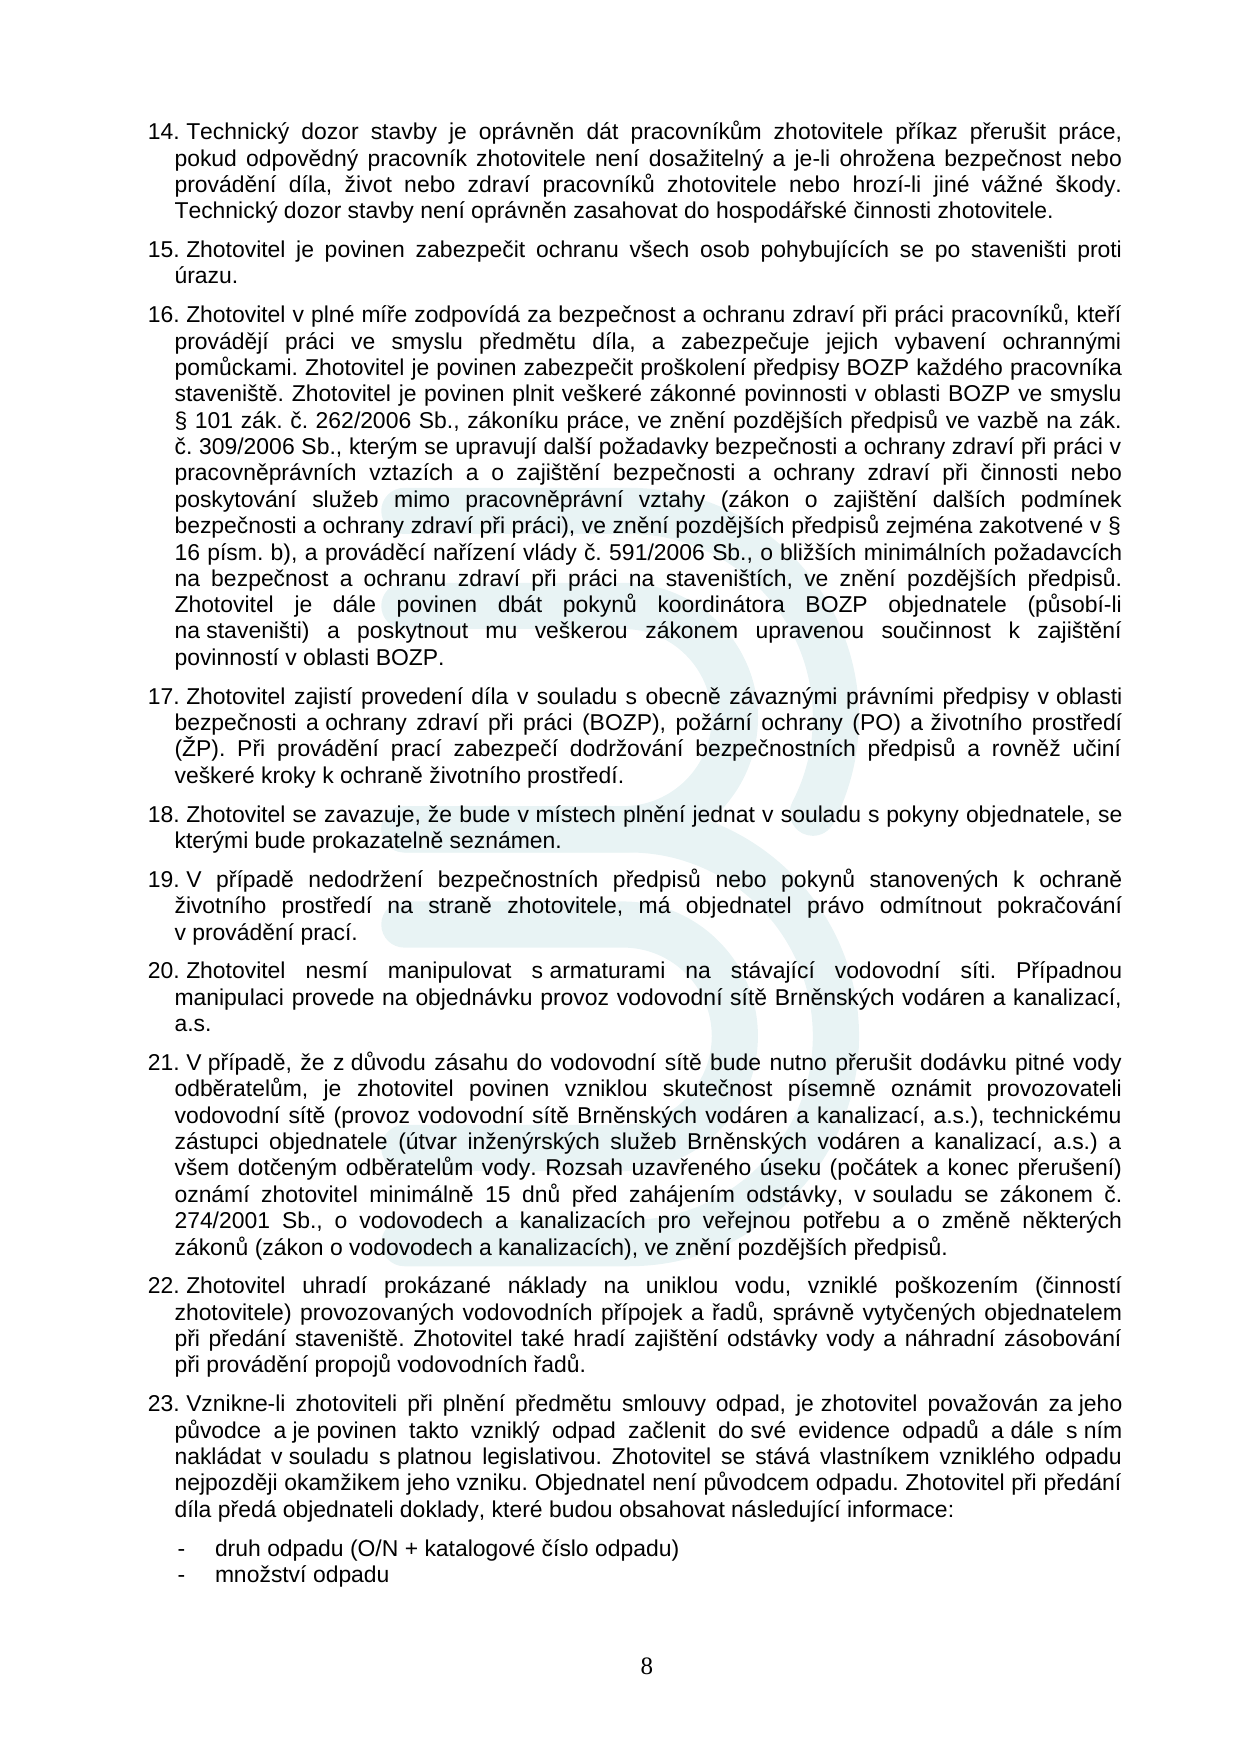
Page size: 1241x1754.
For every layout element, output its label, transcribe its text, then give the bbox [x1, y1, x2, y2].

subtitle V případě nedodržení bezpečnostních předpisů nebo pokynů stanovených k ochraně životního prostředí na straně zhotovitele, má objednatel právo odmítnout pokračování v provádění prací. [148, 866, 1122, 945]
subtitle Vznikne-li zhotoviteli při plnění předmětu smlouvy odpad, je zhotovitel považován za jeho původce a je povinen takto vzniklý odpad začlenit do své evidence odpadů a dále s ním nakládat v souladu s platnou legislativou. Zhotovitel se stává vlastníkem vzniklého odpadu nejpozději okamžikem jeho vzniku. Objednatel není původcem odpadu. Zhotovitel při předání díla předá objednateli doklady, které budou obsahovat následující informace: [148, 1390, 1122, 1522]
list druh odpadu (O/N + katalogové číslo odpadu) [177, 1534, 1122, 1561]
subtitle Technický dozor stavby je oprávněn dát pracovníkům zhotovitele příkaz přerušit práce, pokud odpovědný pracovník zhotovitele není dosažitelný a je-li ohrožena bezpečnost nebo provádění díla, život nebo zdraví pracovníků zhotovitele nebo hrozí-li jiné vážné škody. Technický dozor stavby není oprávněn zasahovat do hospodářské činnosti zhotovitele. [148, 118, 1122, 223]
subtitle V případě, že z důvodu zásahu do vodovodní sítě bude nutno přerušit dodávku pitné vody odběratelům, je zhotovitel povinen vzniklou skutečnost písemně oznámit provozovateli vodovodní sítě (provoz vodovodní sítě Brněnských vodáren a kanalizací, a.s.), technickému zástupci objednatele (útvar inženýrských služeb Brněnských vodáren a kanalizací, a.s.) a všem dotčeným odběratelům vody. Rozsah uzavřeného úseku (počátek a konec přerušení) oznámí zhotovitel minimálně 15 dnů před zahájením odstávky, v souladu se zákonem č. 274/2001 Sb., o vodovodech a kanalizacích pro veřejnou potřebu a o změně některých zákonů (zákon o vodovodech a kanalizacích), ve znění pozdějších předpisů. [148, 1049, 1122, 1260]
list množství odpadu [177, 1561, 1122, 1587]
subtitle Zhotovitel se zavazuje, že bude v místech plnění jednat v souladu s pokyny objednatele, se kterými bude prokazatelně seznámen. [148, 801, 1122, 853]
subtitle Zhotovitel je povinen zabezpečit ochranu všech osob pohybujících se po staveništi proti úrazu. [148, 236, 1122, 289]
subtitle Zhotovitel v plné míře zodpovídá za bezpečnost a ochranu zdraví při práci pracovníků, kteří provádějí práci ve smyslu předmětu díla, a zabezpečuje jejich vybavení ochrannými pomůckami. Zhotovitel je povinen zabezpečit proškolení předpisy BOZP každého pracovníka staveniště. Zhotovitel je povinen plnit veškeré zákonné povinnosti v oblasti BOZP ve smyslu § 101 zák. č. 262/2006 Sb., zákoníku práce, ve znění pozdějších předpisů ve vazbě na zák. č. 309/2006 Sb., kterým se upravují další požadavky bezpečnosti a ochrany zdraví při práci v pracovněprávních vztazích a o zajištění bezpečnosti a ochrany zdraví při činnosti nebo poskytování služeb mimo pracovněprávní vztahy (zákon o zajištění dalších podmínek bezpečnosti a ochrany zdraví při práci), ve znění pozdějších předpisů zejména zakotvené v § 16 písm. b), a prováděcí nařízení vlády č. 591/2006 Sb., o bližších minimálních požadavcích na bezpečnost a ochranu zdraví při práci na staveništích, ve znění pozdějších předpisů. Zhotovitel je dále povinen dbát pokynů koordinátora BOZP objednatele (působí-li na staveništi) a poskytnout mu veškerou zákonem upravenou součinnost k zajištění povinností v oblasti BOZP. [148, 301, 1122, 670]
subtitle Zhotovitel nesmí manipulovat s armaturami na stávající vodovodní síti. Případnou manipulaci provede na objednávku provoz vodovodní sítě Brněnských vodáren a kanalizací, a.s. [148, 957, 1122, 1036]
subtitle Zhotovitel zajistí provedení díla v souladu s obecně závaznými právními předpisy v oblasti bezpečnosti a ochrany zdraví při práci (BOZP), požární ochrany (PO) a životního prostředí (ŽP). Při provádění prací zabezpečí dodržování bezpečnostních předpisů a rovněž učiní veškeré kroky k ochraně životního prostředí. [148, 683, 1122, 788]
subtitle Zhotovitel uhradí prokázané náklady na uniklou vodu, vzniklé poškozením (činností zhotovitele) provozovaných vodovodních přípojek a řadů, správně vytyčených objednatelem při předání staveniště. Zhotovitel také hradí zajištění odstávky vody a náhradní zásobování při provádění propojů vodovodních řadů. [148, 1272, 1122, 1378]
